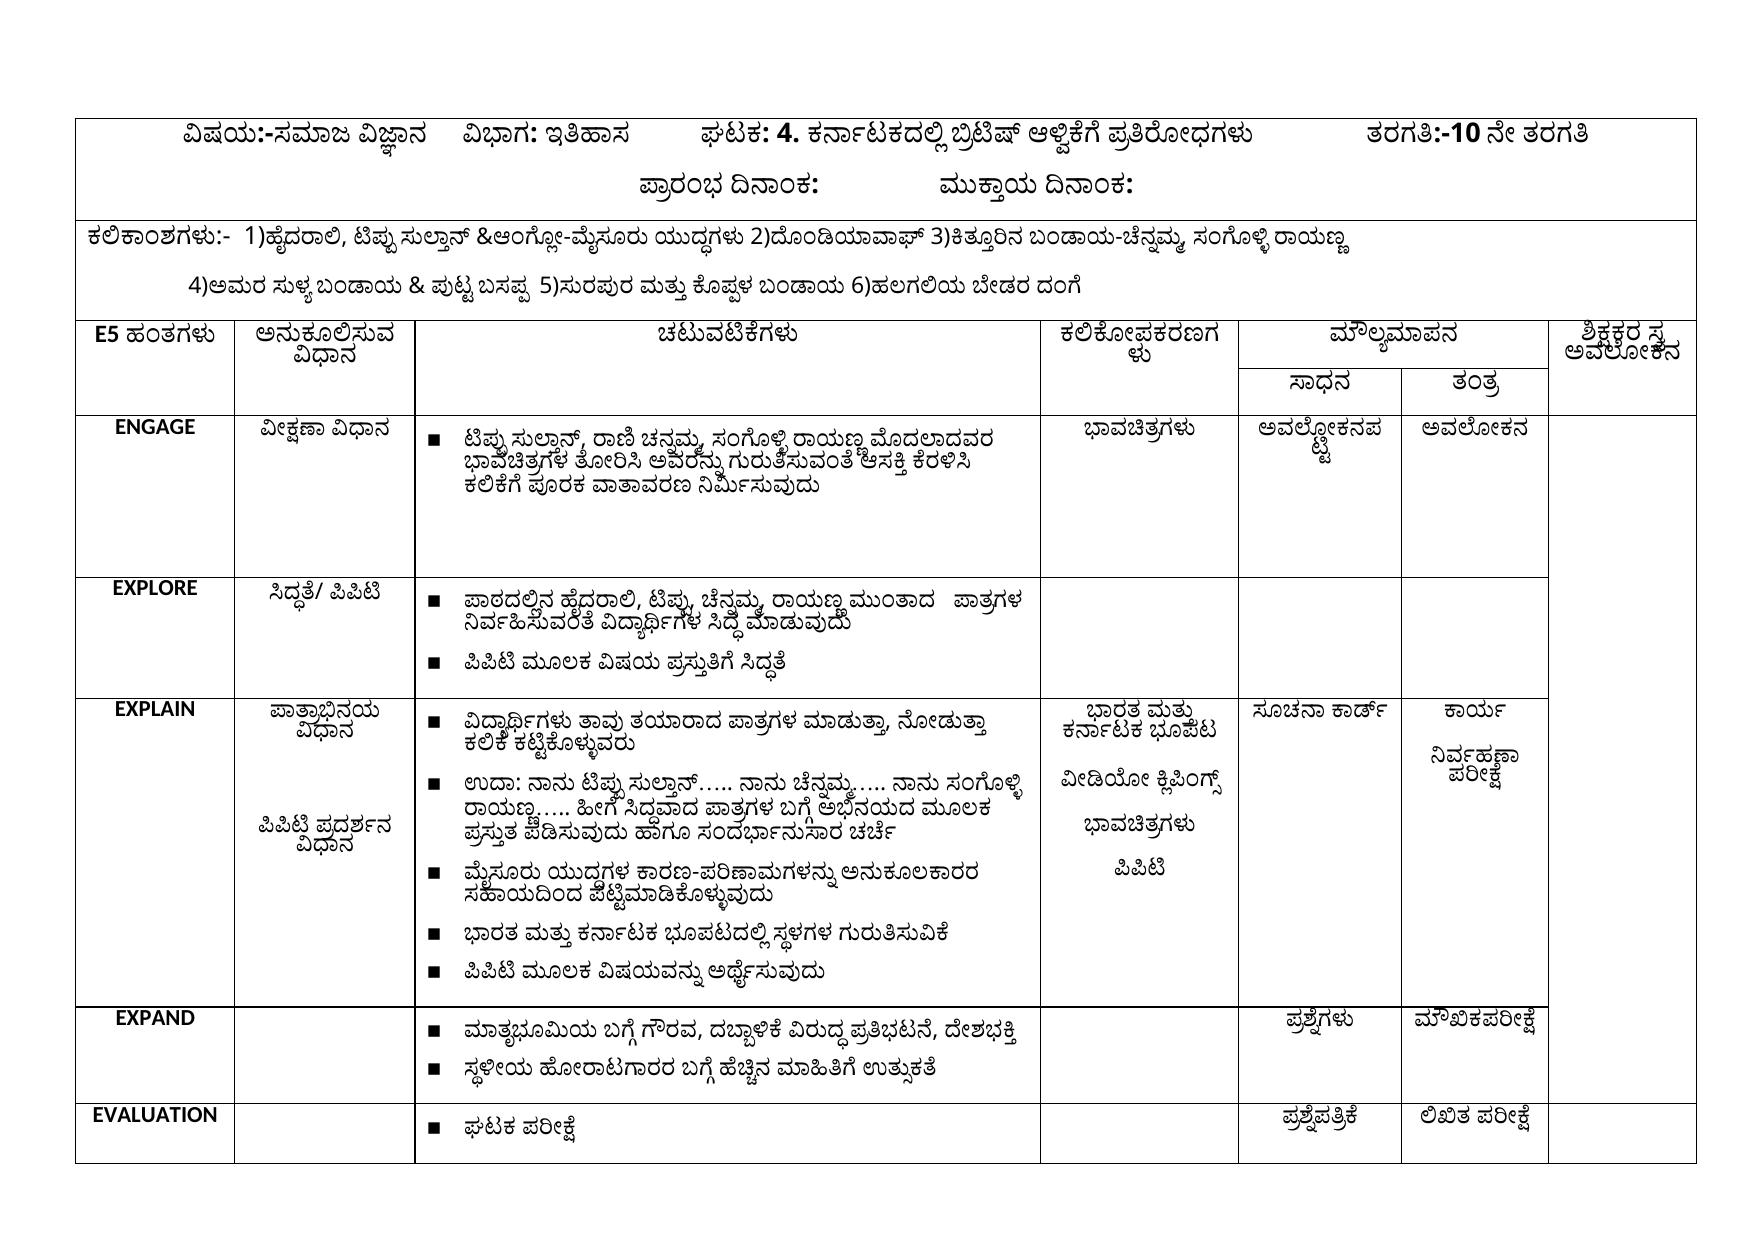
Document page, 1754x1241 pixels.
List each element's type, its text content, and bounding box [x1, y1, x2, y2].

table_cell ಲಿಖಿತ ಪರೀಕ್ಷೆ [1402, 1104, 1548, 1163]
table_cell ವಿದ್ಯಾರ್ಥಿಗಳು ತಾವು ತಯಾರಾದ ಪಾತ್ರಗಳ ಮಾಡುತ್ತಾ, ನೋಡುತ್ತಾ ಕಲಿಕೆ ಕಟ್ಟಿಕೊಳ್ಳುವರು ಉದಾ: ನಾನು ಟಿಪ್ಪು ಸುಲ್ತಾನ್….. ನಾನು ಚೆನ್ನಮ್ಮ….. ನಾನು ಸಂಗೊಳ್ಳಿ ರಾಯಣ್ಣ….. ಹೀಗೆ ಸಿದ್ಧವಾದ ಪಾತ್ರಗಳ ಬಗ್ಗೆ ಅಭಿನಯದ ಮೂಲಕ ಪ್ರಸ್ತುತ ಪಡಿಸುವುದು ಹಾಗೂ ಸಂದರ್ಭಾನುಸಾರ ಚರ್ಚೆ ಮೈಸೂರು ಯುದ್ಧಗಳ ಕಾರಣ-ಪರಿಣಾಮಗಳನ್ನು ಅನುಕೂಲಕಾರರ ಸಹಾಯದಿಂದ ಪಟ್ಟಿಮಾಡಿಕೊಳ್ಳುವುದು ಭಾರತ ಮತ್ತು ಕರ್ನಾಟಕ ಭೂಪಟದಲ್ಲಿ ಸ್ಥಳಗಳ ಗುರುತಿಸುವಿಕೆ ಪಿಪಿಟಿ ಮೂಲಕ ವಿಷಯವನ್ನು ಅರ್ಥೈಸುವುದು [416, 699, 1040, 1006]
table_cell ಅವಲೋಕನಪಟ್ಟಿ [1239, 416, 1401, 577]
table_cell [235, 1008, 414, 1103]
table_cell EXPAND [76, 1008, 234, 1103]
table_cell ಸೂಚನಾ ಕಾರ್ಡ್ [1239, 699, 1401, 1006]
table_cell ಪ್ರಶ್ನೆಗಳು [1239, 1008, 1401, 1103]
table_cell [1041, 1008, 1238, 1103]
table_cell [1041, 578, 1238, 697]
table_cell [1402, 578, 1548, 697]
table_cell ಸಿದ್ಧತೆ/ ಪಿಪಿಟಿ [235, 578, 414, 697]
table_cell ಭಾರತ ಮತ್ತು ಕರ್ನಾಟಕ ಭೂಪಟ ವೀಡಿಯೋ ಕ್ಲಿಪಿಂಗ್ಸ್ ಭಾವಚಿತ್ರಗಳು ಪಿಪಿಟಿ [1041, 699, 1238, 1006]
table_cell ಮಾತೃಭೂಮಿಯ ಬಗ್ಗೆ ಗೌರವ, ದಬ್ಬಾಳಿಕೆ ವಿರುದ್ಧ ಪ್ರತಿಭಟನೆ, ದೇಶಭಕ್ತಿ ಸ್ಥಳೀಯ ಹೋರಾಟಗಾರರ ಬಗ್ಗೆ ಹೆಚ್ಚಿನ ಮಾಹಿತಿಗೆ ಉತ್ಸುಕತೆ [416, 1008, 1040, 1103]
table_cell ಪಾಠದಲ್ಲಿನ ಹೈದರಾಲಿ, ಟಿಪ್ಪು, ಚೆನ್ನಮ್ಮ, ರಾಯಣ್ಣ ಮುಂತಾದ ಪಾತ್ರಗಳ ನಿರ್ವಹಿಸುವಂತೆ ವಿದ್ಯಾರ್ಥಿಗಳ ಸಿದ್ಧ ಮಾಡುವುದು ಪಿಪಿಟಿ ಮೂಲಕ ವಿಷಯ ಪ್ರಸ್ತುತಿಗೆ ಸಿದ್ಧತೆ [416, 578, 1040, 697]
table_cell ತಂತ್ರ [1402, 369, 1548, 415]
table_cell [1041, 1104, 1238, 1163]
table_cell ENGAGE [76, 416, 234, 577]
table_cell [1239, 578, 1401, 697]
table_cell ಕಾರ್ಯ ನಿರ್ವಹಣಾ ಪರೀಕ್ಷೆ [1402, 699, 1548, 1006]
table_cell ಟಿಪ್ಪು ಸುಲ್ತಾನ್, ರಾಣಿ ಚನ್ನಮ್ಮ, ಸಂಗೊಳ್ಳಿ ರಾಯಣ್ಣ ಮೊದಲಾದವರ ಭಾವಚಿತ್ರಗಳ ತೋರಿಸಿ ಅವರನ್ನು ಗುರುತಿಸುವಂತೆ ಆಸಕ್ತಿ ಕೆರಳಿಸಿ ಕಲಿಕೆಗೆ ಪೂರಕ ವಾತಾವರಣ ನಿರ್ಮಿಸುವುದು [416, 416, 1040, 577]
table_cell ಘಟಕ ಪರೀಕ್ಷೆ [416, 1104, 1040, 1163]
table_header ವಿಷಯ:-ಸಮಾಜ ವಿಜ್ಞಾನ ವಿಭಾಗ: ಇತಿಹಾಸ ಘಟಕ: 4. ಕರ್ನಾಟಕದಲ್ಲಿ ಬ್ರಿಟಿಷ್ ಆಳ್ವಿಕೆಗೆ ಪ್ರತಿರೋಧಗಳು ತರಗತಿ:-10ನೇ ತರಗತಿ ಪ್ರಾರಂಭ ದಿನಾಂಕ: ಮುಕ್ತಾಯ ದಿನಾಂಕ: [76, 119, 1696, 220]
table_cell ವೀಕ್ಷಣಾ ವಿಧಾನ [235, 416, 414, 577]
table_cell EXPLAIN [76, 699, 234, 1006]
table_cell ಅವಲೋಕನ [1402, 416, 1548, 577]
table_cell ಕಲಿಕೋಪಕರಣಗಳು [1041, 321, 1238, 415]
table_cell E5 ಹಂತಗಳು [76, 321, 234, 415]
table_cell [1549, 1104, 1696, 1163]
table_cell [235, 1104, 414, 1163]
table_cell ಚಟುವಟಿಕೆಗಳು [416, 321, 1040, 415]
table_cell EXPLORE [76, 578, 234, 697]
table_cell ಪ್ರಶ್ನೆಪತ್ರಿಕೆ [1239, 1104, 1401, 1163]
table_cell EVALUATION [76, 1104, 234, 1163]
table_cell ಶಿಕ್ಷಕರ ಸ್ವ ಅವಲೋಕನ [1549, 321, 1696, 415]
table_cell ಕಲಿಕಾಂಶಗಳು:- 1)ಹೈದರಾಲಿ, ಟಿಪ್ಪು ಸುಲ್ತಾನ್ &ಆಂಗ್ಲೋ-ಮೈಸೂರು ಯುದ್ಧಗಳು 2)ದೊಂಡಿಯಾವಾಘ್ 3)ಕಿತ್ತೂರಿನ ಬಂಡಾಯ-ಚೆನ್ನಮ್ಮ, ಸಂಗೊಳ್ಳಿ ರಾಯಣ್ಣ 4)ಅಮರ ಸುಳ್ಯ ಬಂಡಾಯ & ಪುಟ್ಟ ಬಸಪ್ಪ 5)ಸುರಪುರ ಮತ್ತು ಕೊಪ್ಪಳ ಬಂಡಾಯ 6)ಹಲಗಲಿಯ ಬೇಡರ ದಂಗೆ [76, 221, 1696, 319]
table_cell ಸಾಧನ [1239, 369, 1401, 415]
table_cell ಭಾವಚಿತ್ರಗಳು [1041, 416, 1238, 577]
table_cell ಅನುಕೂಲಿಸುವ ವಿಧಾನ [235, 321, 414, 415]
table_cell [1549, 416, 1696, 1103]
table_cell ಮೌಖಿಕಪರೀಕ್ಷೆ [1402, 1008, 1548, 1103]
table_cell ಮೌಲ್ಯಮಾಪನ [1239, 321, 1548, 367]
table_cell ಪಾತ್ರಾಭಿನಯ ವಿಧಾನ ಪಿಪಿಟಿ ಪ್ರದರ್ಶನ ವಿಧಾನ [235, 699, 414, 1006]
